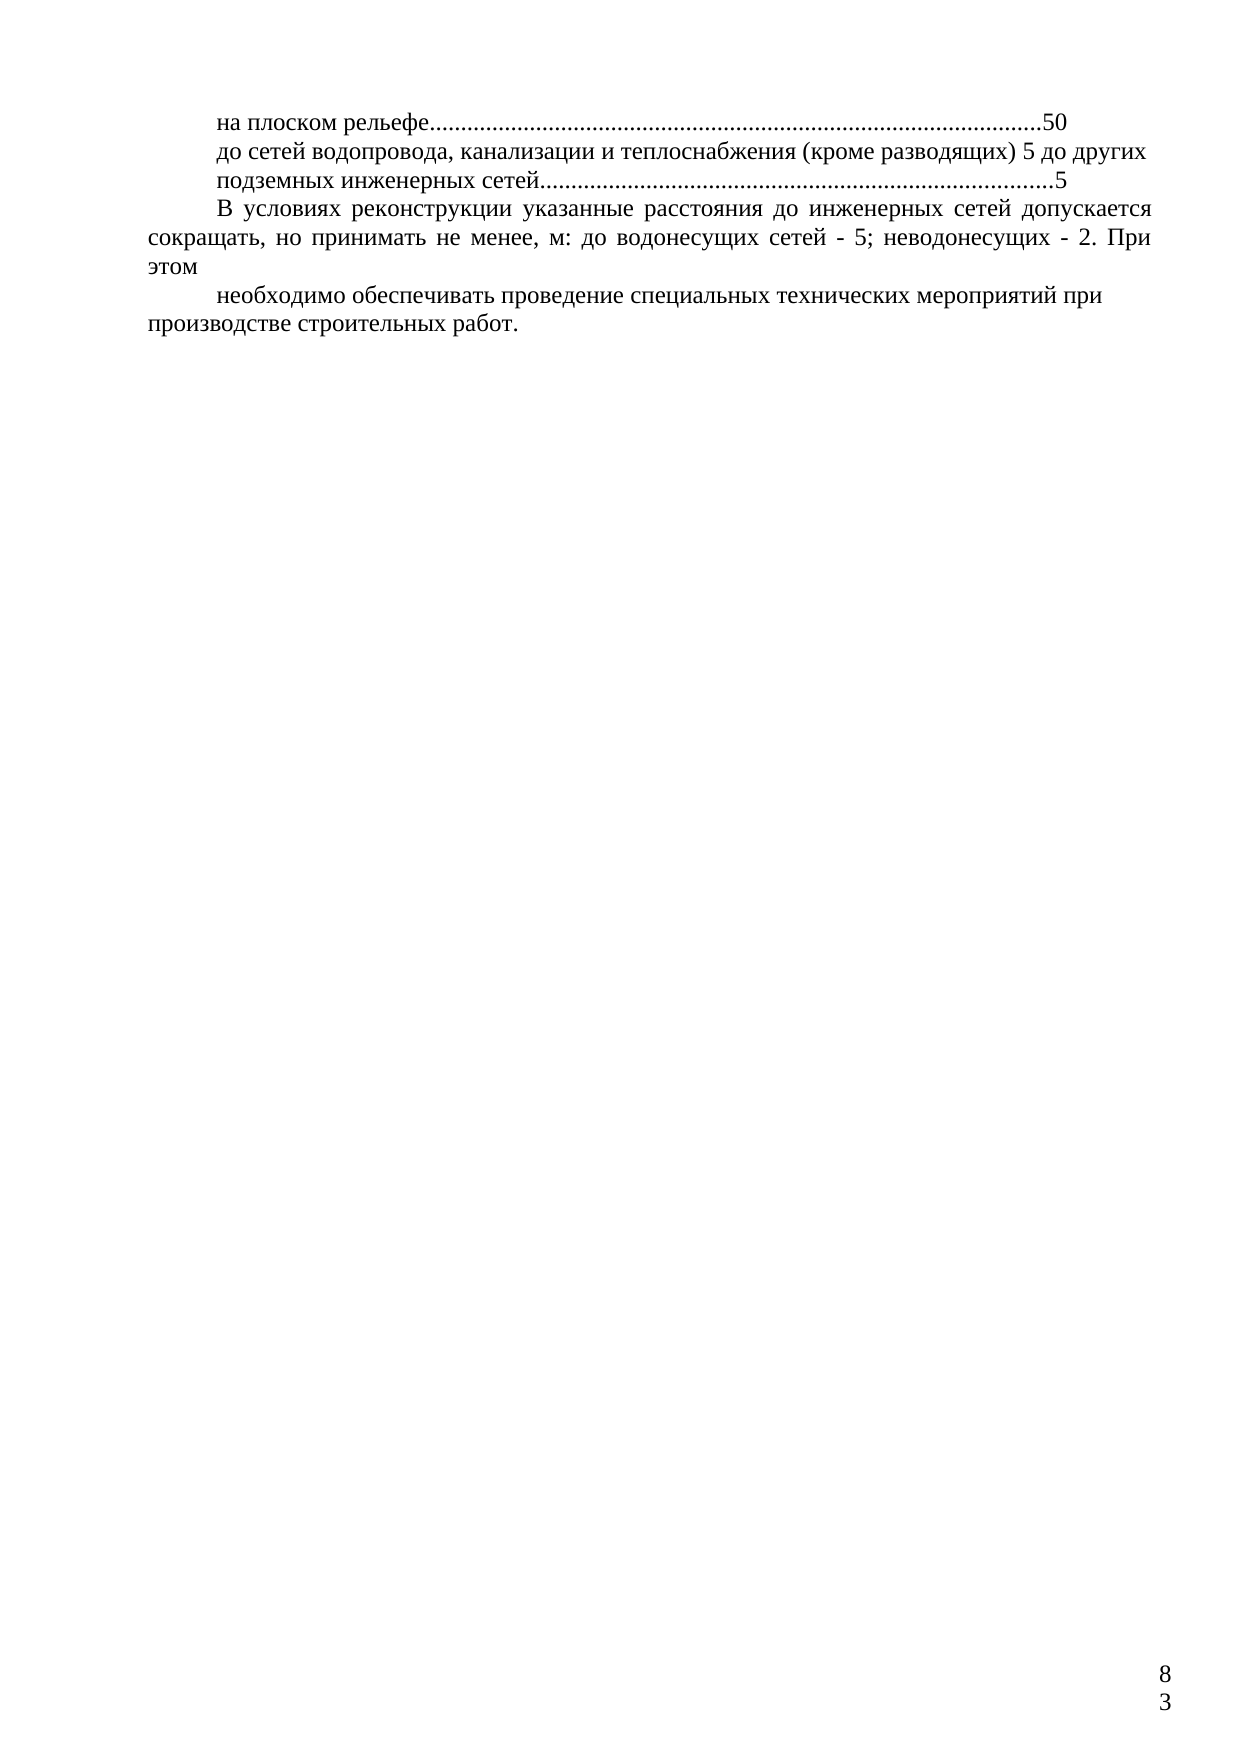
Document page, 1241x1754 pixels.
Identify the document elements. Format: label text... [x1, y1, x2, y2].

text необходимо обеспечивать проведение специальных технических мероприятий при производстве строительных работ. [148, 280, 1152, 337]
text на плоском рельефе 50 [148, 107, 1152, 136]
text до сетей водопровода, канализации и теплоснабжения (кроме разводящих) 5 до других подземных инженерных сетей 5 [216, 136, 1152, 193]
text В условиях реконструкции указанные расстояния до инженерных сетей допускается сокращать, но принимать не менее, м: до водонесущих сетей - 5; неводонесущих - 2. При этом [148, 193, 1152, 280]
